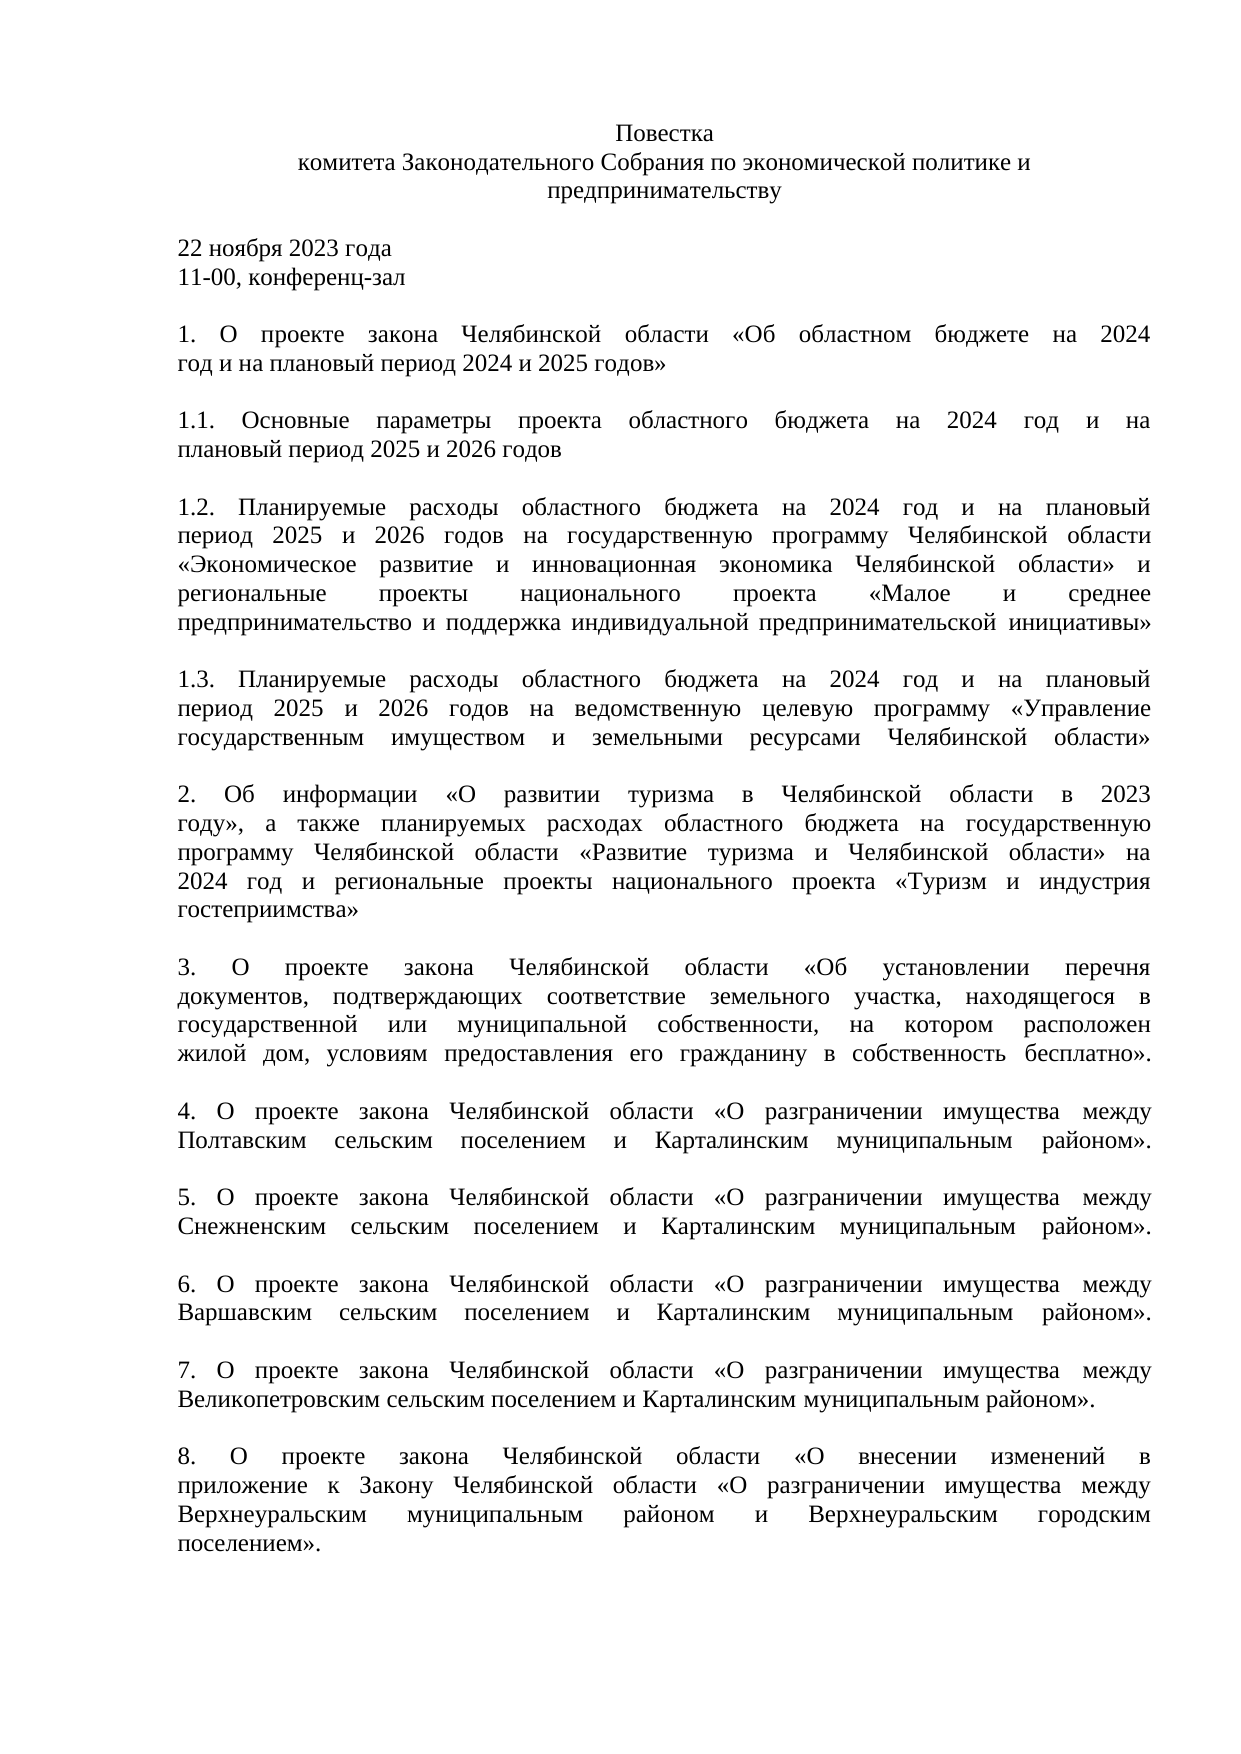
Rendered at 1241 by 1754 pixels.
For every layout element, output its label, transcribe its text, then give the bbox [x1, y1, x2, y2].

text Повестка [177, 118, 1152, 147]
text 3. О проекте закона Челябинской области «Об установлении перечня документов, подтверждающих соответствие земельного участка, находящегося в государственной или муниципальной собственности, на котором расположен жилой дом, условиям предоставления его гражданину в собственность бесплатно». [177, 952, 1152, 1096]
text 2. Об информации «О развитии туризма в Челябинской области в 2023 году», а также планируемых расходах областного бюджета на государственную программу Челябинской области «Развитие туризма и Челябинской области» на 2024 год и региональные проекты национального проекта «Туризм и индустрия гостеприимства» [177, 779, 1152, 952]
text 1. О проекте закона Челябинской области «Об областном бюджете на 2024 год и на плановый период 2024 и 2025 годов» [177, 319, 1152, 377]
text 8. О проекте закона Челябинской области «О внесении изменений в приложение к Закону Челябинской области «О разграничении имущества между Верхнеуральским муниципальным районом и Верхнеуральским городским поселением». [177, 1441, 1152, 1585]
text 4. О проекте закона Челябинской области «О разграничении имущества между Полтавским сельским поселением и Карталинским муниципальным районом». [177, 1096, 1152, 1182]
text 22 ноября 2023 года [177, 233, 1152, 262]
text 5. О проекте закона Челябинской области «О разграничении имущества между Снежненским сельским поселением и Карталинским муниципальным районом». 6. О проекте закона Челябинской области «О разграничении имущества между Варшавским сельским поселением и Карталинским муниципальным районом». [177, 1182, 1152, 1355]
text 11-00, конференц-зал [177, 262, 1152, 319]
text 1.3. Планируемые расходы областного бюджета на 2024 год и на плановый период 2025 и 2026 годов на ведомственную целевую программу «Управление государственным имуществом и земельными ресурсами Челябинской области» [177, 664, 1152, 779]
text 1.2. Планируемые расходы областного бюджета на 2024 год и на плановый период 2025 и 2026 годов на государственную программу Челябинской области «Экономическое развитие и инновационная экономика Челябинской области» и региональные проекты национального проекта «Малое и среднее предпринимательство и поддержка индивидуальной предпринимательской инициативы» [177, 492, 1152, 664]
text 7. О проекте закона Челябинской области «О разграничении имущества между Великопетровским сельским поселением и Карталинским муниципальным районом». [177, 1355, 1152, 1413]
text комитета Законодательного Собрания по экономической политике и предпринимательству [177, 147, 1152, 233]
text 1.1. Основные параметры проекта областного бюджета на 2024 год и на плановый период 2025 и 2026 годов [177, 406, 1152, 463]
